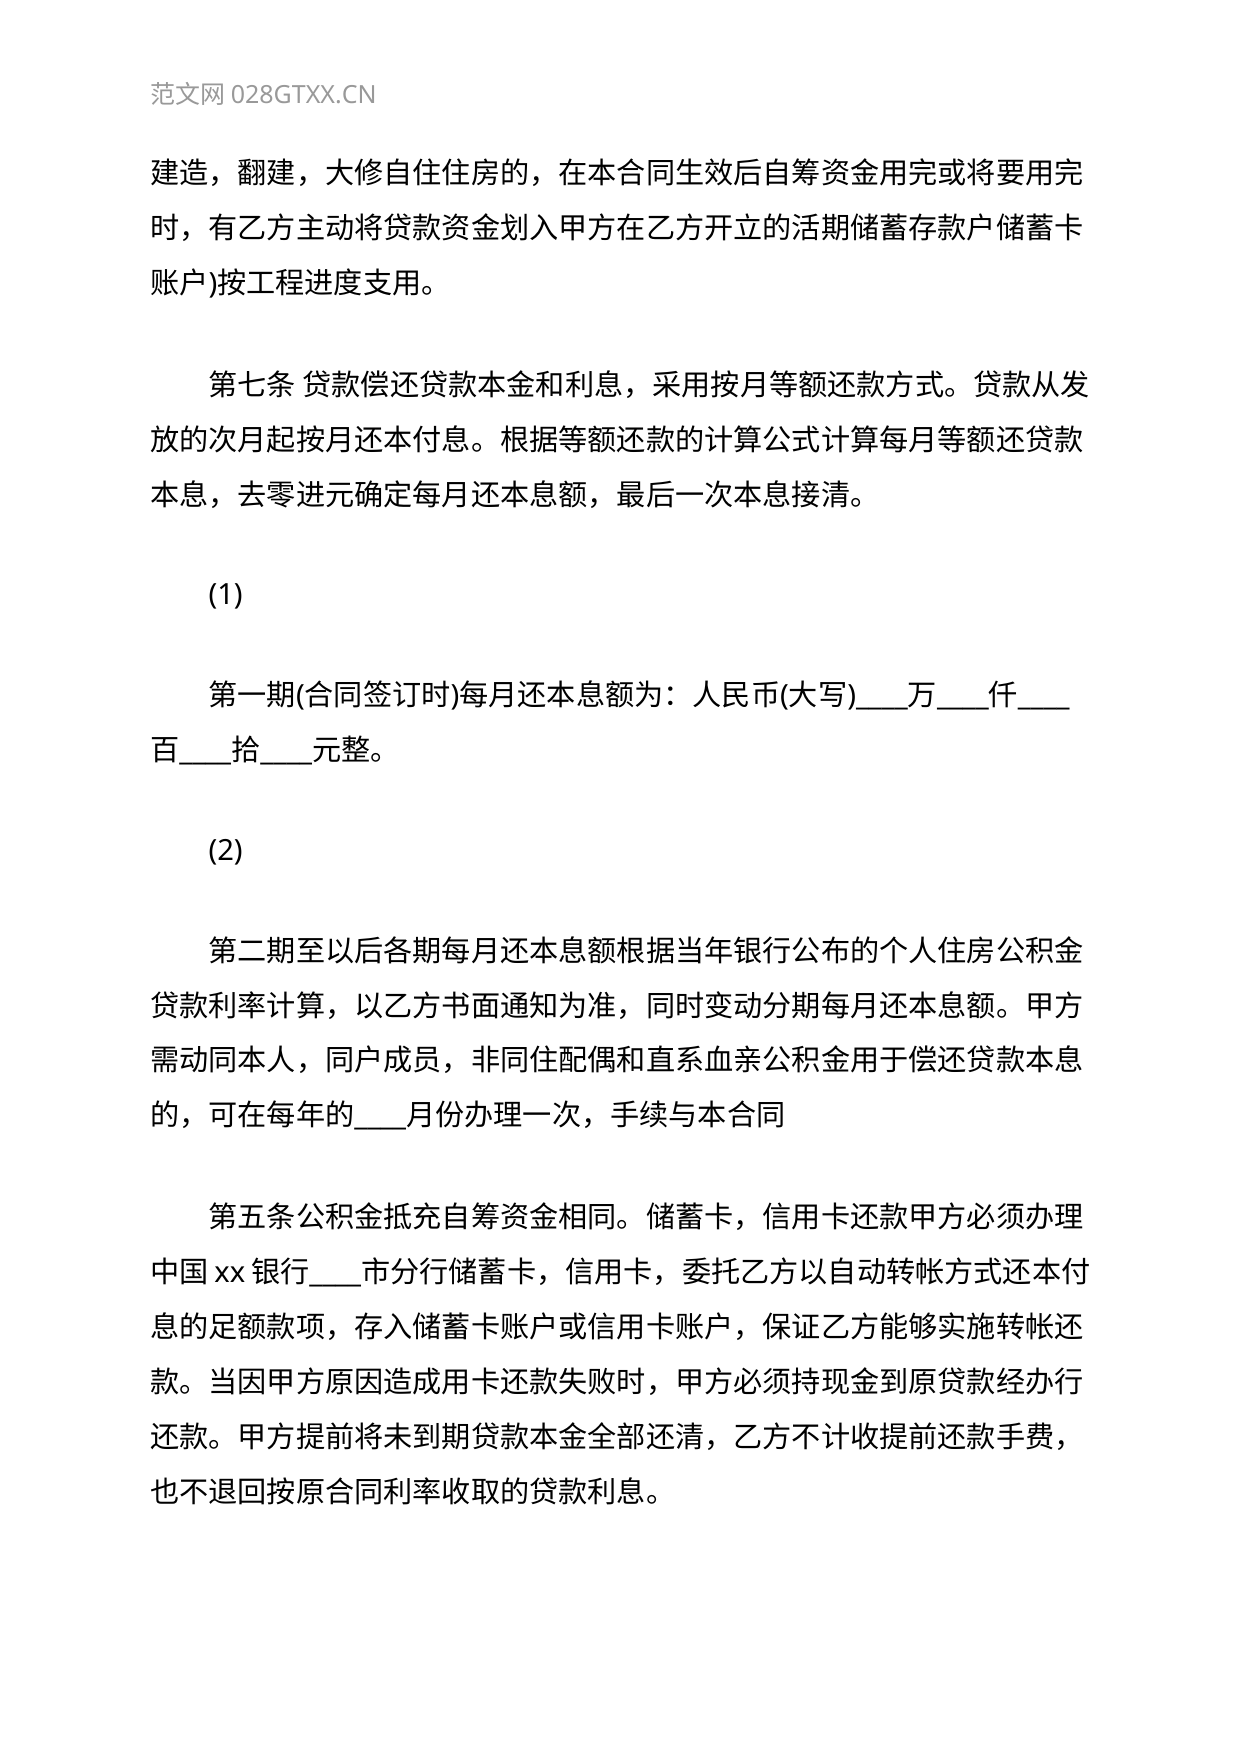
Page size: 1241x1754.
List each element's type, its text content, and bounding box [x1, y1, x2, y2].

text 第七条 贷款偿还贷款本金和利息，采用按月等额还款方式。贷款从发放的次月起按月还本付息。根据等额还款的计算公式计算每月等额还贷款本息，去零进元确定每月还本息额，最后一次本息接清。 [150, 362, 1090, 514]
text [150, 150, 1090, 302]
text 第一期(合同签订时)每月还本息额为：人民币(大写)____万____仟____百____拾____元整。 [150, 672, 1090, 769]
text 第二期至以后各期每月还本息额根据当年银行公布的个人住房公积金贷款利率计算，以乙方书面通知为准，同时变动分期每月还本息额。甲方需动同本人，同户成员，非同住配偶和直系血亲公积金用于偿还贷款本息的，可在每年的____月份办理一次，手续与本合同 [150, 927, 1090, 1134]
text 第五条公积金抵充自筹资金相同。储蓄卡，信用卡还款甲方必须办理中国xx银行____市分行储蓄卡，信用卡，委托乙方以自动转帐方式还本付息的足额款项，存入储蓄卡账户或信用卡账户，保证乙方能够实施转帐还款。当因甲方原因造成用卡还款失败时，甲方必须持现金到原贷款经办行还款。甲方提前将未到期贷款本金全部还清，乙方不计收提前还款手费，也不退回按原合同利率收取的贷款利息。 [150, 1194, 1090, 1511]
text (1) [150, 573, 1090, 613]
text (2) [150, 829, 1090, 868]
